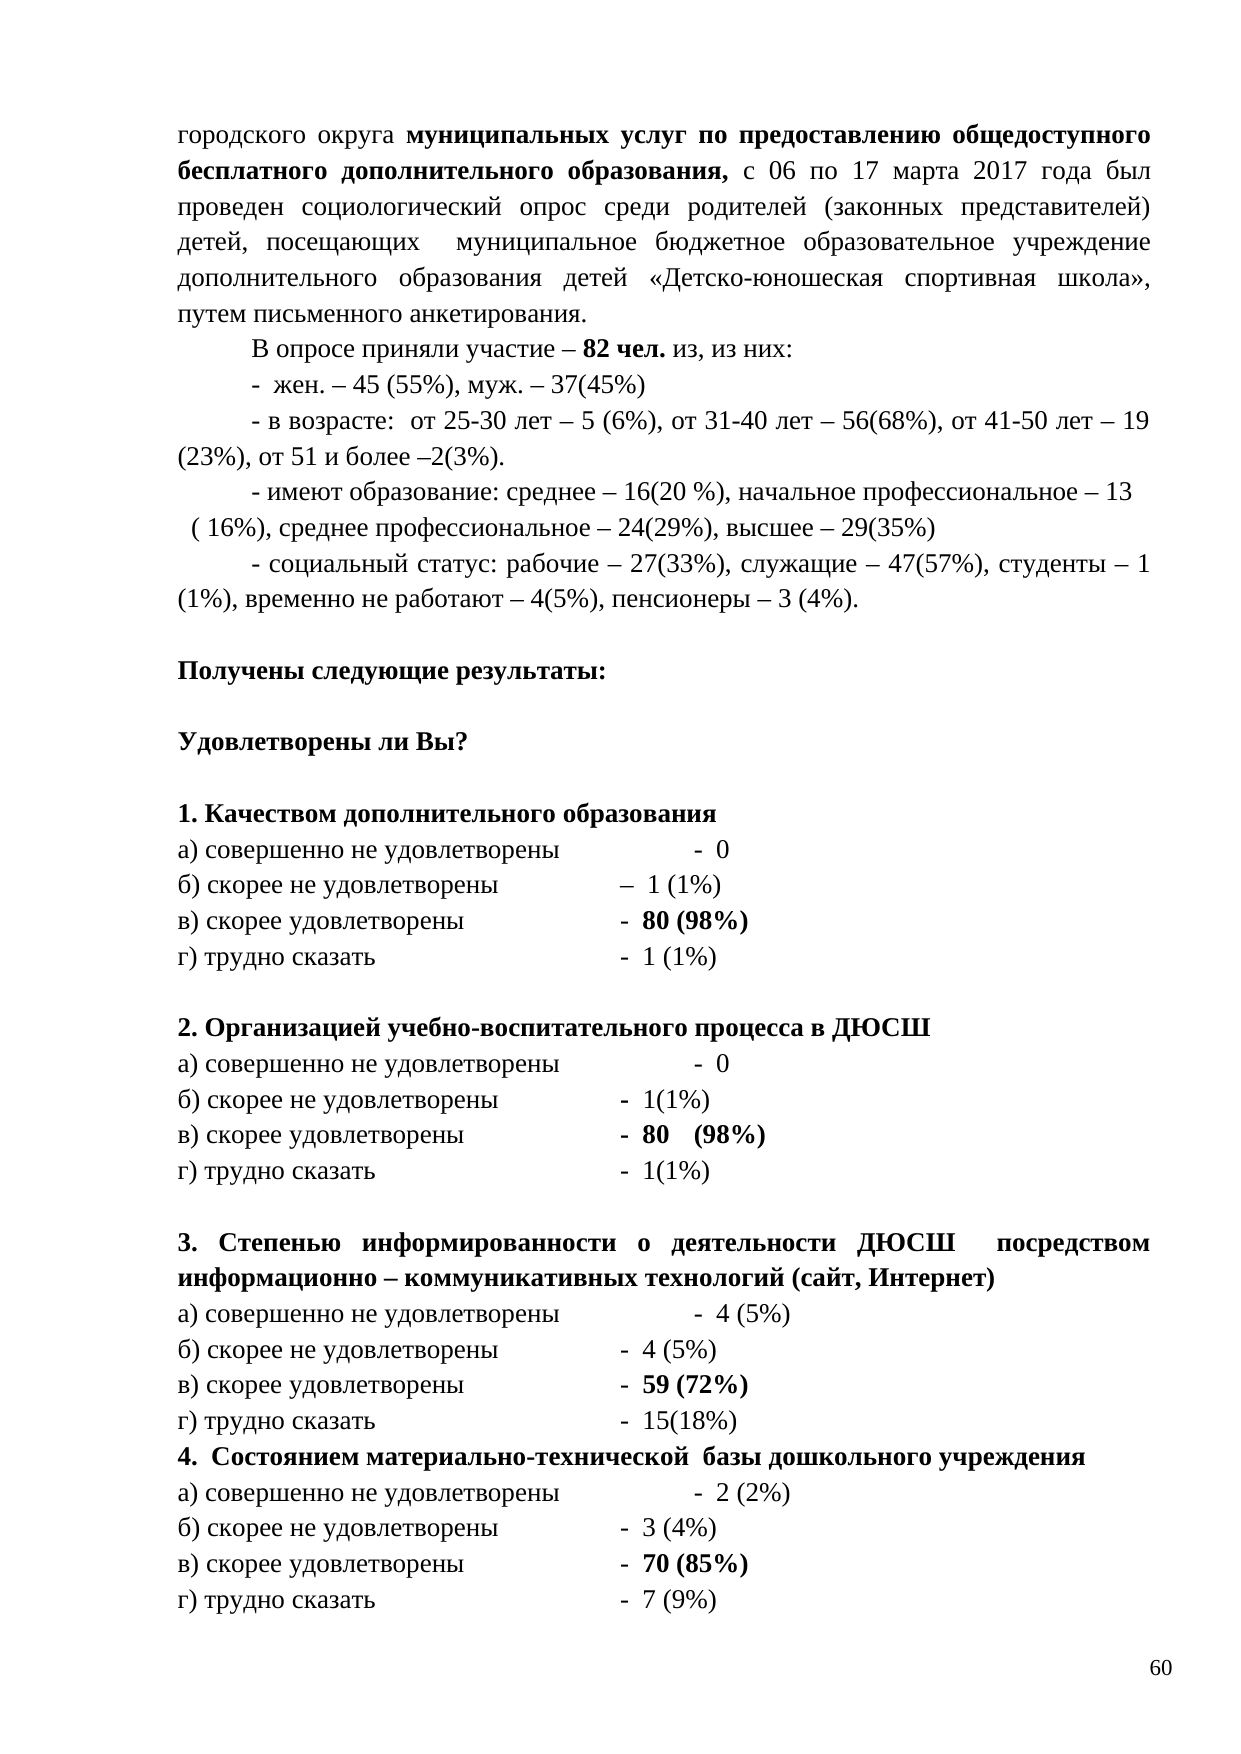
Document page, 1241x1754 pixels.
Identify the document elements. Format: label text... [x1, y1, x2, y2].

text в) скорее удовлетворены - 59 (72%) [177, 1369, 1152, 1400]
text Получены следующие результаты: [177, 654, 1152, 685]
text 3. Степенью информированности о деятельности ДЮСШ посредством информационно – коммуникативных технологий (сайт, Интернет) [177, 1226, 1152, 1293]
text - имеют образование: среднее – 16(20 %), начальное профессиональное – 13 [177, 475, 1152, 507]
text а) совершенно не удовлетворены - 0 [177, 833, 1152, 864]
text б) скорее не удовлетворены - 1(1%) [177, 1083, 1152, 1114]
text б) скорее не удовлетворены - 4 (5%) [177, 1333, 1152, 1364]
text - жен. – 45 (55%), муж. – 37(45%) [177, 368, 1152, 399]
text 4. Состоянием материально-технической базы дошкольного учреждения [177, 1440, 1152, 1471]
text б) скорее не удовлетворены – 1 (1%) [177, 868, 1152, 899]
text в) скорее удовлетворены - 80 (98%) [177, 1118, 1152, 1150]
text г) трудно сказать - 7 (9%) [177, 1583, 1152, 1614]
text а) совершенно не удовлетворены - 2 (2%) [177, 1476, 1152, 1507]
text г) трудно сказать - 15(18%) [177, 1404, 1152, 1436]
text а) совершенно не удовлетворены - 4 (5%) [177, 1297, 1152, 1328]
text - в возрасте: от 25-30 лет – 5 (6%), от 31-40 лет – 56(68%), от 41-50 лет – 19 (23%), от 51 и более –2(3%). [177, 404, 1152, 471]
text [177, 118, 1152, 328]
text 1. Качеством дополнительного образования [177, 797, 1152, 828]
text г) трудно сказать - 1 (1%) [177, 940, 1152, 971]
text В опросе приняли участие – 82 чел. из, из них: [177, 332, 1152, 364]
text - социальный статус: рабочие – 27(33%), служащие – 47(57%), студенты – 1 (1%), временно не работают – 4(5%), пенсионеры – 3 (4%). [177, 547, 1152, 614]
text 2. Организацией учебно-воспитательного процесса в ДЮСШ [177, 1011, 1152, 1042]
text ( 16%), среднее профессиональное – 24(29%), высшее – 29(35%) [177, 511, 1152, 542]
text в) скорее удовлетворены - 80 (98%) [177, 904, 1152, 935]
text а) совершенно не удовлетворены - 0 [177, 1047, 1152, 1078]
text в) скорее удовлетворены - 70 (85%) [177, 1547, 1152, 1578]
text б) скорее не удовлетворены - 3 (4%) [177, 1512, 1152, 1543]
text Удовлетворены ли Вы? [177, 726, 1152, 757]
text г) трудно сказать - 1(1%) [177, 1154, 1152, 1185]
